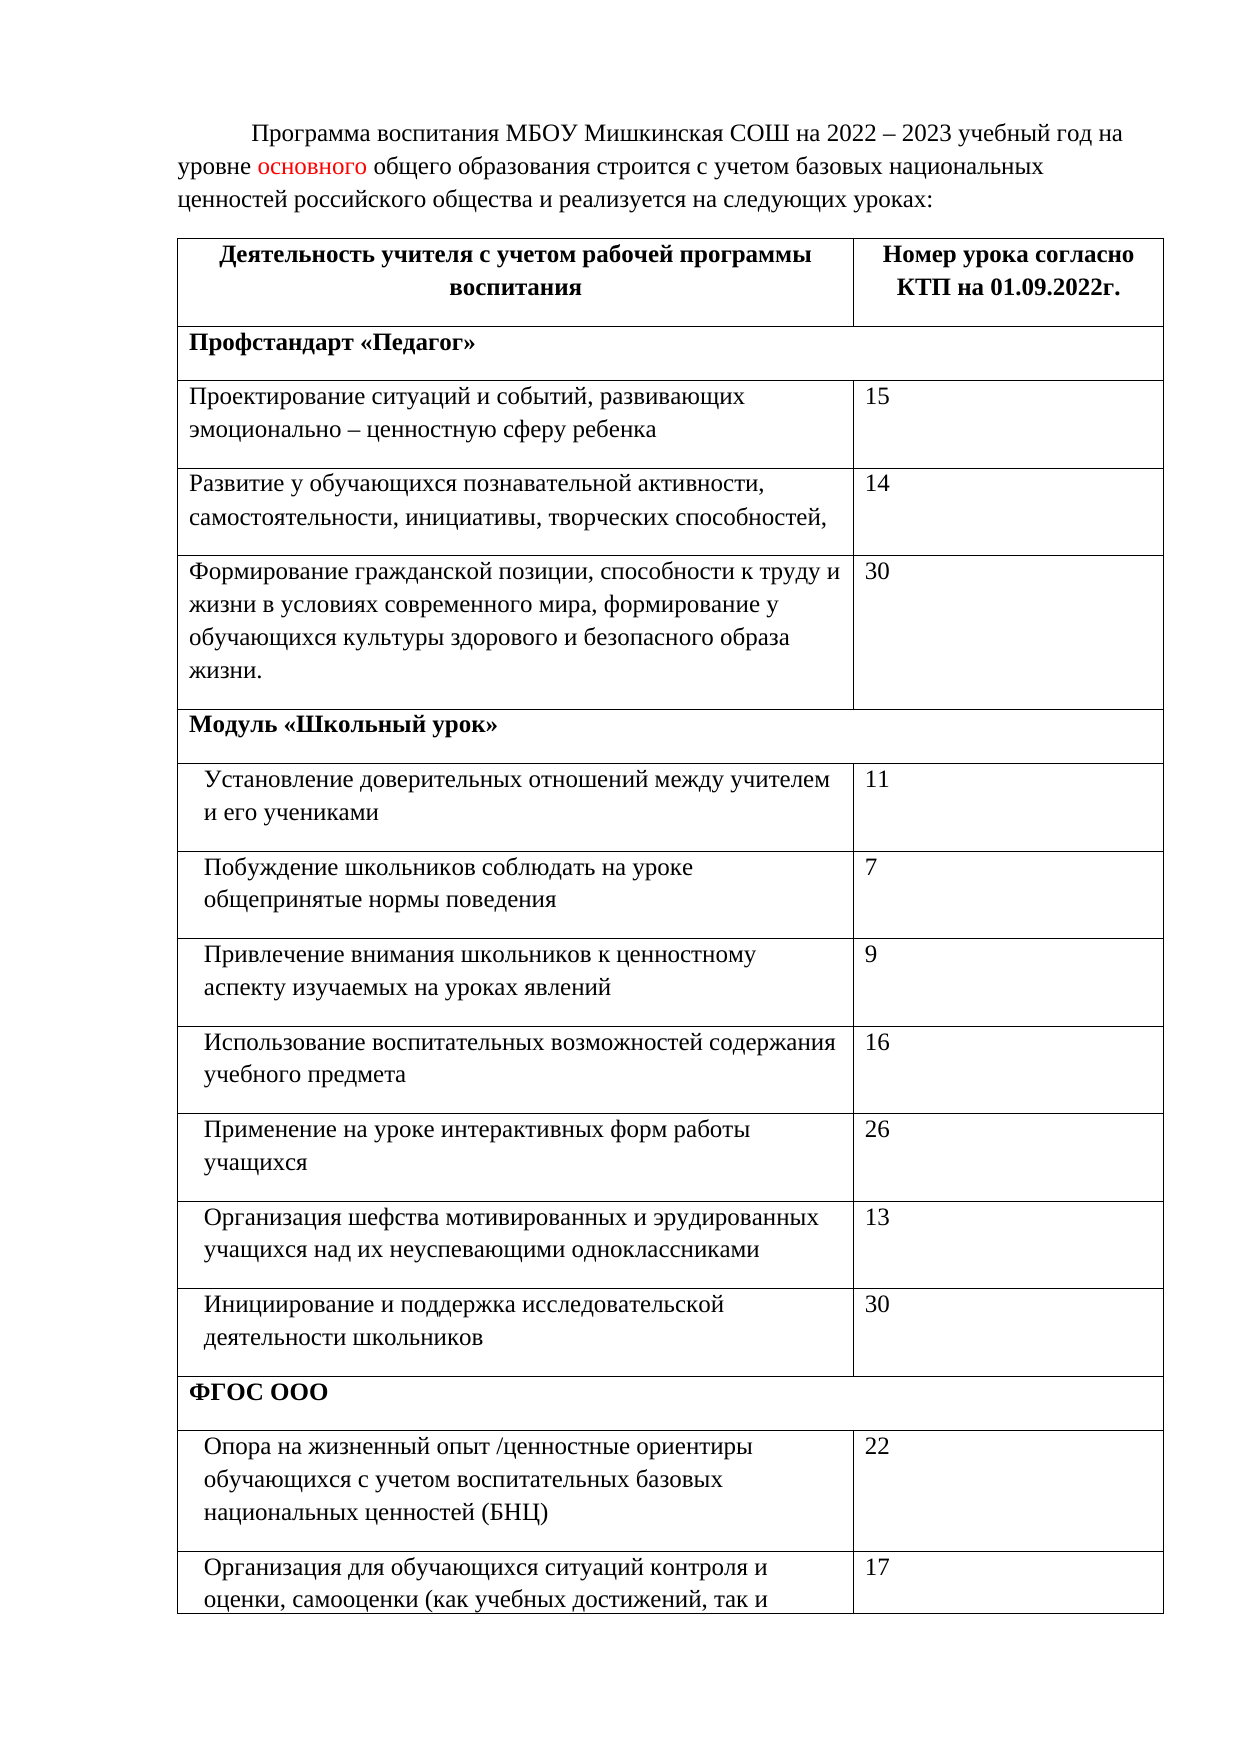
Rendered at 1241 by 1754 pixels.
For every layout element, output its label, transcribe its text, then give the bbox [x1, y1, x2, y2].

table_cell 14 [854, 469, 1163, 555]
table_cell Установление доверительных отношений между учителем и его учениками [178, 764, 853, 851]
table_cell Побуждение школьников соблюдать на уроке общепринятые нормы поведения [178, 852, 853, 938]
table_cell Инициирование и поддержка исследовательской деятельности школьников [178, 1289, 853, 1376]
table_cell 11 [854, 764, 1163, 851]
table_cell 15 [854, 381, 1163, 467]
table_cell 30 [854, 556, 1163, 708]
table_cell 7 [854, 852, 1163, 938]
table_cell Использование воспитательных возможностей содержания учебного предмета [178, 1027, 853, 1113]
table_cell Опора на жизненный опыт /ценностные ориентиры обучающихся с учетом воспитательных базовых национальных ценностей (БНЦ) [178, 1431, 853, 1551]
table_cell Проектирование ситуаций и событий, развивающих эмоционально – ценностную сферу ребенка [178, 381, 853, 467]
table_cell Профстандарт «Педагог» [178, 327, 1163, 380]
table_header Номер урока согласно КТП на 01.09.2022г. [854, 239, 1163, 326]
table_cell 16 [854, 1027, 1163, 1113]
table_cell 17 [854, 1552, 1163, 1613]
table_cell 26 [854, 1114, 1163, 1201]
table_cell Развитие у обучающихся познавательной активности, самостоятельности, инициативы, творческих способностей, [178, 469, 853, 555]
table_cell Применение на уроке интерактивных форм работы учащихся [178, 1114, 853, 1201]
text Программа воспитания МБОУ Мишкинская СОШ на 2022 – 2023 учебный год на уровне основного общего образования строится с учетом базовых национальных ценностей российского общества и реализуется на следующих уроках: [177, 118, 1152, 213]
table_cell 9 [854, 939, 1163, 1026]
table_cell ФГОС ООО [178, 1377, 1163, 1430]
table_cell 30 [854, 1289, 1163, 1376]
table_cell Привлечение внимания школьников к ценностному аспекту изучаемых на уроках явлений [178, 939, 853, 1026]
table_cell Формирование гражданской позиции, способности к труду и жизни в условиях современного мира, формирование у обучающихся культуры здорового и безопасного образа жизни. [178, 556, 853, 708]
table_cell 13 [854, 1202, 1163, 1288]
table_header Деятельность учителя с учетом рабочей программы воспитания [178, 239, 853, 326]
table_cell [178, 1552, 853, 1613]
table_cell Организация шефства мотивированных и эрудированных учащихся над их неуспевающими одноклассниками [178, 1202, 853, 1288]
table_cell 22 [854, 1431, 1163, 1551]
table_cell Модуль «Школьный урок» [178, 710, 1163, 763]
